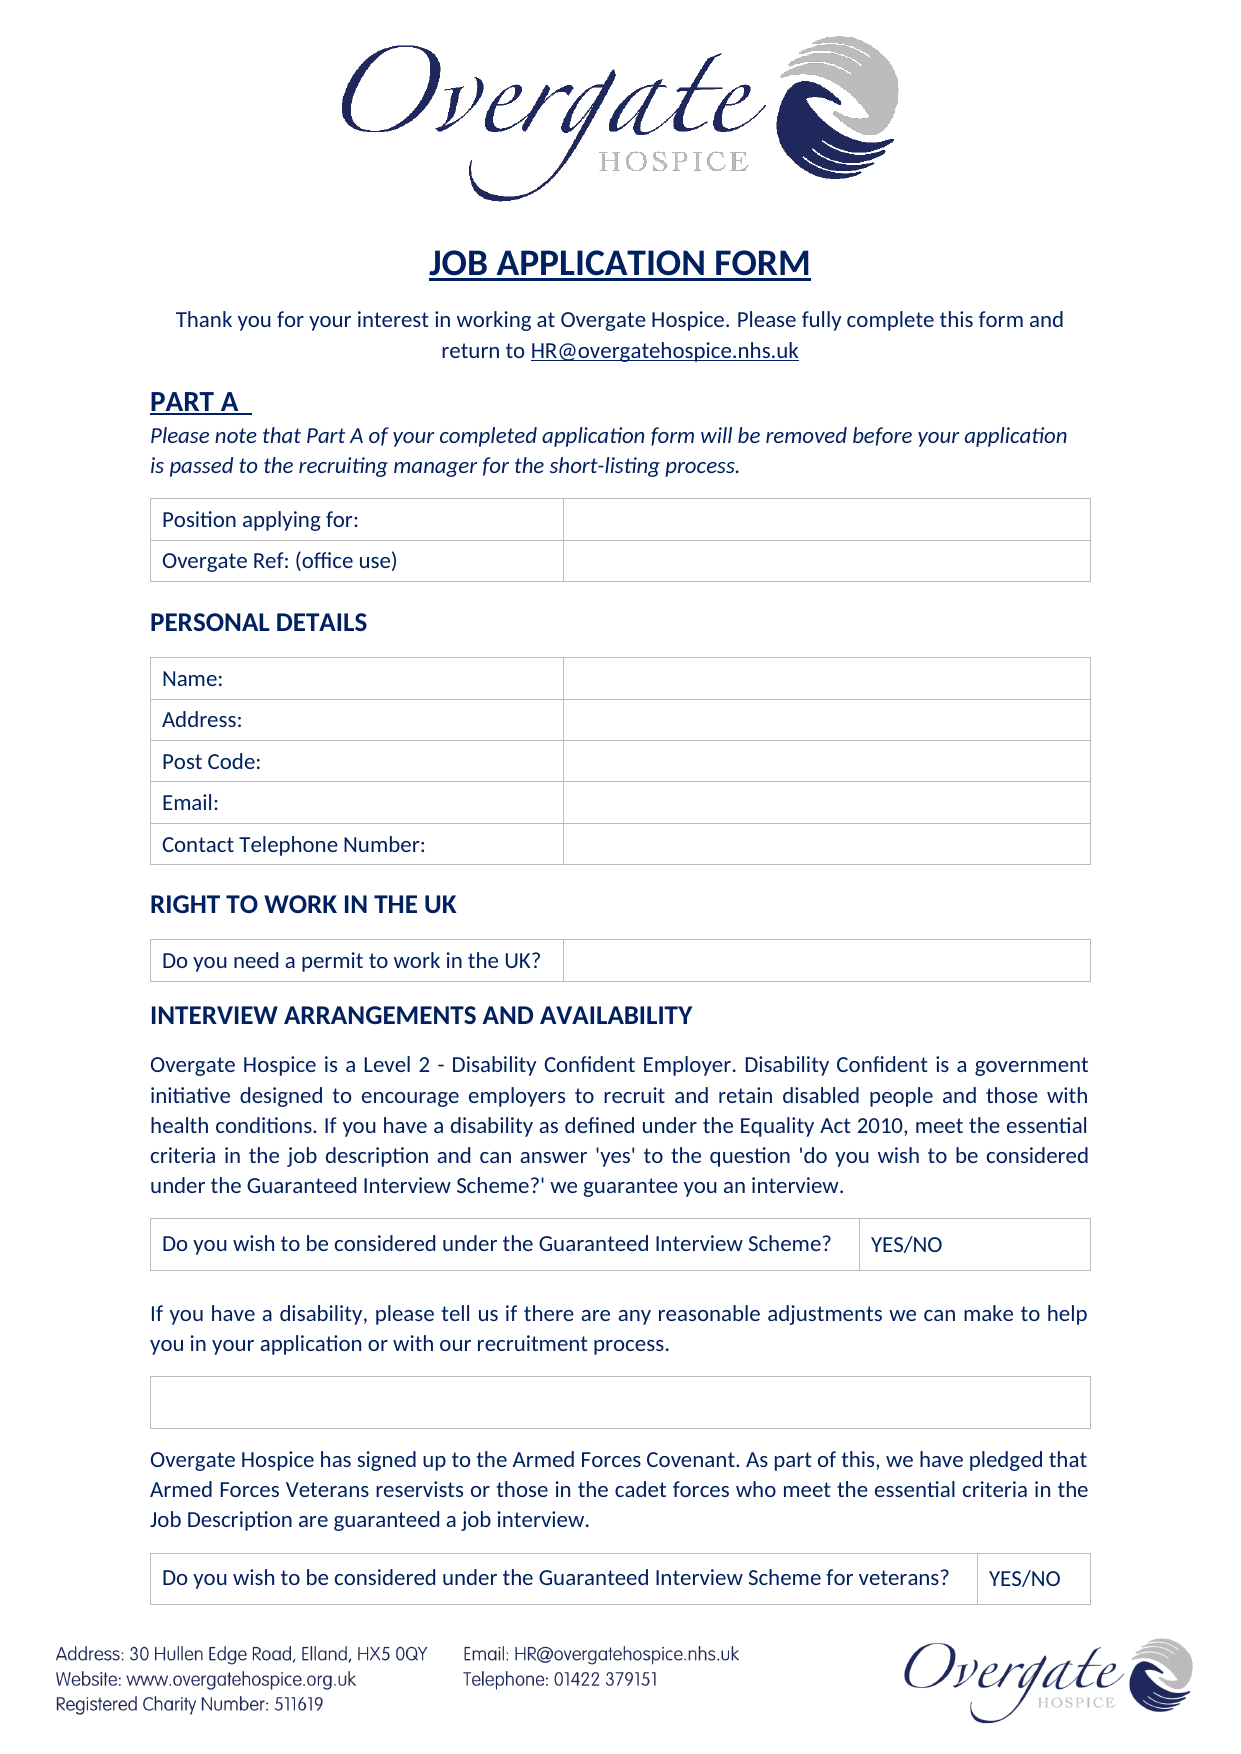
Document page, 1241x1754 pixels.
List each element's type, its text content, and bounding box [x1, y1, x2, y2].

table_cell Address: [151, 700, 563, 740]
table_header YES/NO [978, 1554, 1090, 1604]
table_cell Email: [151, 782, 563, 822]
table_header [564, 499, 1090, 539]
table_cell [564, 700, 1090, 740]
picture [335, 30, 905, 210]
text RIGHT TO WORK IN THE UK [150, 887, 1090, 920]
text Thank you for your interest in working at Overgate Hospice. Please fully complete this form and return to HR@overgatehospice.nhs.uk [150, 306, 1090, 364]
table_header Position applying for: [151, 499, 563, 539]
text If you have a disability, please tell us if there are any reasonable adjustments we can make to help you in your application or with our recruitment process. [150, 1299, 1090, 1357]
table_header YES/NO [860, 1219, 1090, 1270]
table_header [151, 1377, 1090, 1427]
table_header Name: [151, 658, 563, 698]
table_cell [564, 782, 1090, 822]
text PERSONAL DETAILS [150, 605, 1090, 638]
table_header [564, 658, 1090, 698]
table_cell [564, 541, 1090, 581]
text Overgate Hospice has signed up to the Armed Forces Covenant. As part of this, we have pledged that Armed Forces Veterans reservists or those in the cadet forces who meet the essential criteria in the Job Description are guaranteed a job interview. [150, 1445, 1090, 1533]
table_cell [564, 741, 1090, 781]
table_cell [564, 824, 1090, 864]
table_header Do you need a permit to work in the UK? [151, 940, 563, 981]
text Please note that Part A of your completed application form will be removed before your application is passed to the recruiting manager for the short-listing process. [150, 421, 1090, 479]
table_cell Overgate Ref: (office use) [151, 541, 563, 581]
table_cell Post Code: [151, 741, 563, 781]
text INTERVIEW ARRANGEMENTS AND AVAILABILITY [150, 998, 1090, 1031]
table_header [564, 940, 1090, 981]
table_header Do you wish to be considered under the Guaranteed Interview Scheme for veterans? [151, 1554, 977, 1604]
table_header Do you wish to be considered under the Guaranteed Interview Scheme? [151, 1219, 859, 1270]
table_cell Contact Telephone Number: [151, 824, 563, 864]
text JOB APPLICATION FORM [150, 239, 1090, 285]
text Overgate Hospice is a Level 2 - Disability Confident Employer. Disability Confident is a government initiative designed to encourage employers to recruit and retain disabled people and those with health conditions. If you have a disability as defined under the Equality Act 2010, meet the essential criteria in the job description and can answer 'yes' to the question 'do you wish to be considered under the Guaranteed Interview Scheme?' we guarantee you an interview. [150, 1051, 1090, 1199]
text PART A [150, 383, 1090, 418]
picture [0, 1605, 1239, 1753]
